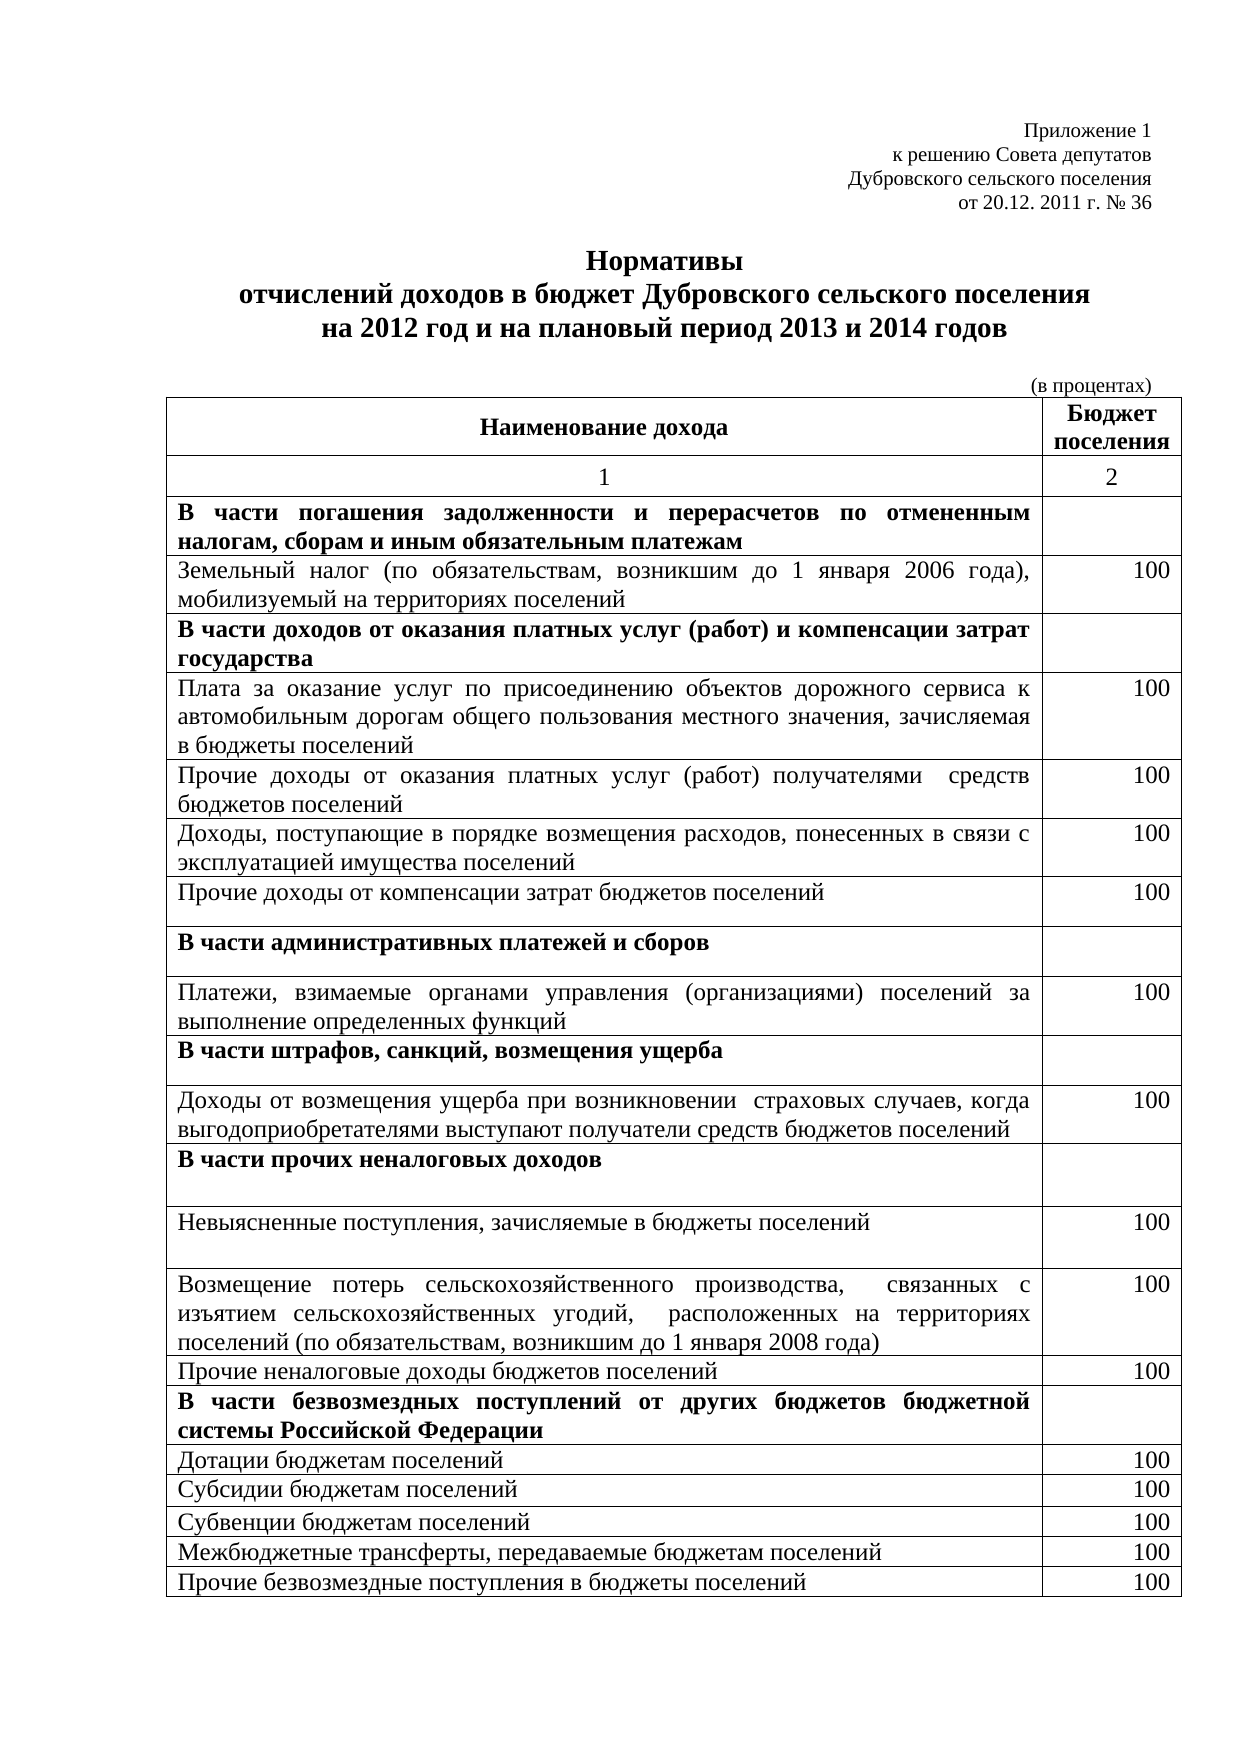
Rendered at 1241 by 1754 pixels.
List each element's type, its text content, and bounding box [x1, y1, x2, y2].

table_cell 100 [1043, 977, 1181, 1034]
text Нормативы [177, 243, 1152, 277]
table_cell 100 [1043, 819, 1181, 876]
table_cell Доходы от возмещения ущерба при возникновении страховых случаев, когда выгодоприобретателями выступают получатели средств бюджетов поселений [167, 1086, 1042, 1143]
table_cell [1043, 614, 1181, 672]
table_cell Межбюджетные трансферты, передаваемые бюджетам поселений [167, 1537, 1042, 1566]
table_cell Прочие доходы от компенсации затрат бюджетов поселений [167, 877, 1042, 926]
table_cell Субвенции бюджетам поселений [167, 1507, 1042, 1536]
table_cell Земельный налог (по обязательствам, возникшим до 1 января 2006 года), мобилизуемый на территориях поселений [167, 556, 1042, 613]
table_cell [1043, 1144, 1181, 1206]
text на 2012 год и на плановый период 2013 и 2014 годов [177, 310, 1152, 344]
table_cell 100 [1043, 1537, 1181, 1566]
table_cell В части доходов от оказания платных услуг (работ) и компенсации затрат государства [167, 614, 1042, 672]
table_cell Плата за оказание услуг по присоединению объектов дорожного сервиса к автомобильным дорогам общего пользования местного значения, зачисляемая в бюджеты поселений [167, 673, 1042, 759]
table_cell Невыясненные поступления, зачисляемые в бюджеты поселений [167, 1207, 1042, 1268]
table_cell 100 [1043, 877, 1181, 926]
table_cell Доходы, поступающие в порядке возмещения расходов, понесенных в связи с эксплуатацией имущества поселений [167, 819, 1042, 876]
table_cell 100 [1043, 1567, 1181, 1596]
table_cell 100 [1043, 556, 1181, 613]
table_cell 2 [1043, 456, 1181, 496]
table_cell В части безвозмездных поступлений от других бюджетов бюджетной системы Российской Федерации [167, 1386, 1042, 1444]
table_cell [1043, 1036, 1181, 1084]
text (в процентах) [177, 372, 1152, 397]
table_cell Дотации бюджетам поселений [167, 1445, 1042, 1473]
table_cell В части погашения задолженности и перерасчетов по отмененным налогам, сборам и иным обязательным платежам [167, 497, 1042, 554]
table_cell [1043, 927, 1181, 976]
table_cell В части прочих неналоговых доходов [167, 1144, 1042, 1206]
text от 20.12. 2011 г. № 36 [552, 190, 1152, 214]
table_cell 100 [1043, 1086, 1181, 1143]
table_cell 100 [1043, 760, 1181, 817]
text отчислений доходов в бюджет Дубровского сельского поселения [177, 277, 1152, 310]
text Дубровского сельского поселения [552, 166, 1152, 190]
table_cell Субсидии бюджетам поселений [167, 1475, 1042, 1506]
table_cell 100 [1043, 1445, 1181, 1473]
table_cell 100 [1043, 1356, 1181, 1385]
table_cell 100 [1043, 1475, 1181, 1506]
text Приложение 1 [552, 118, 1152, 142]
table_cell 100 [1043, 1207, 1181, 1268]
table_header Бюджет поселения [1043, 398, 1181, 455]
table_cell [1043, 1386, 1181, 1444]
table_header Наименование дохода [167, 398, 1042, 455]
table_cell Возмещение потерь сельскохозяйственного производства, связанных с изъятием сельскохозяйственных угодий, расположенных на территориях поселений (по обязательствам, возникшим до 1 января 2008 года) [167, 1269, 1042, 1355]
table_cell 100 [1043, 673, 1181, 759]
table_cell Платежи, взимаемые органами управления (организациями) поселений за выполнение определенных функций [167, 977, 1042, 1034]
text к решению Совета депутатов [552, 142, 1152, 166]
table_cell Прочие доходы от оказания платных услуг (работ) получателями средств бюджетов поселений [167, 760, 1042, 817]
table_cell 100 [1043, 1269, 1181, 1355]
table_cell 100 [1043, 1507, 1181, 1536]
table_cell [1043, 497, 1181, 554]
table_cell В части штрафов, санкций, возмещения ущерба [167, 1036, 1042, 1084]
table_cell В части административных платежей и сборов [167, 927, 1042, 976]
table_cell Прочие неналоговые доходы бюджетов поселений [167, 1356, 1042, 1385]
table_cell Прочие безвозмездные поступления в бюджеты поселений [167, 1567, 1042, 1596]
table_cell 1 [167, 456, 1042, 496]
